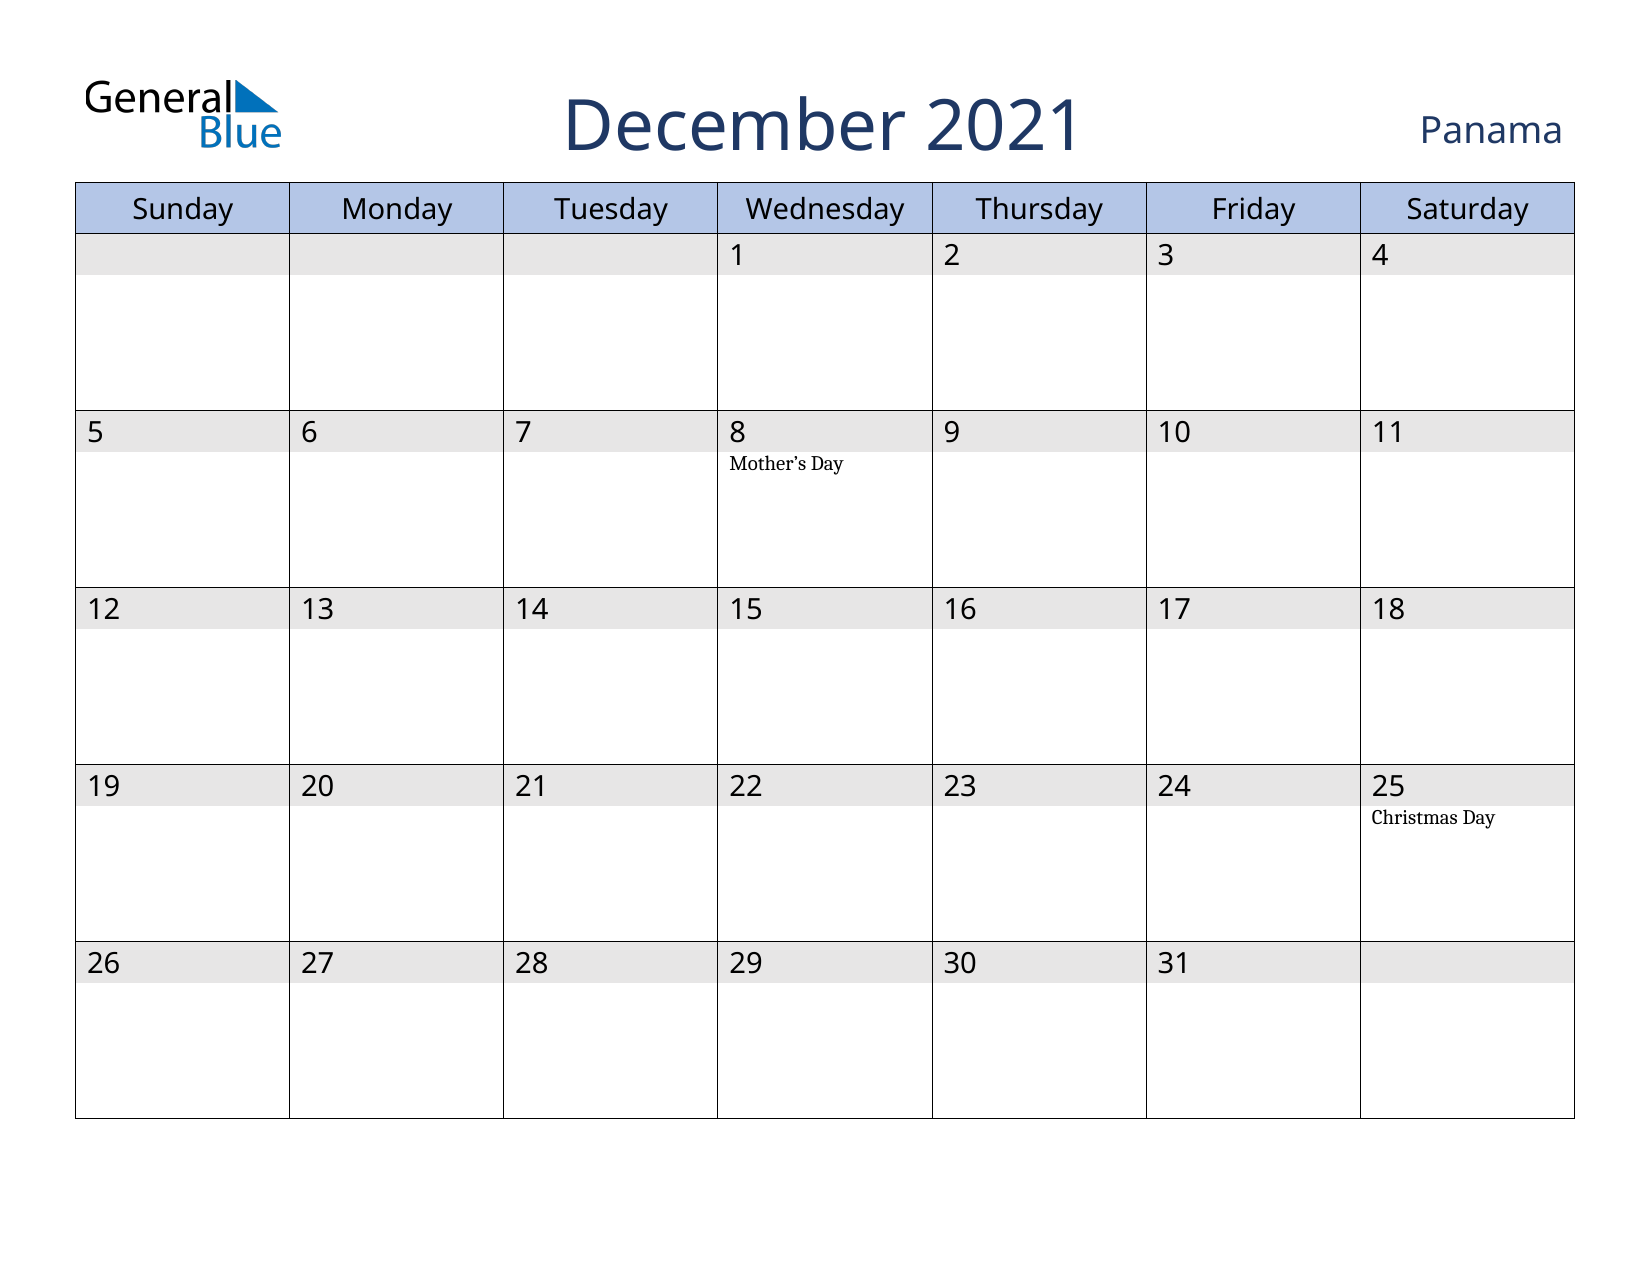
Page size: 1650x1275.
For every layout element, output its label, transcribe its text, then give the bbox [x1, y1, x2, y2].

table_cell Thursday [933, 183, 1146, 233]
table_cell [933, 629, 1146, 764]
table_cell [504, 452, 717, 587]
table_cell Monday [290, 183, 503, 233]
table_cell 30 [933, 942, 1146, 983]
table_cell 1 [718, 234, 932, 275]
table_cell 29 [718, 942, 932, 983]
table_cell [1361, 629, 1574, 764]
table_cell 18 [1361, 588, 1574, 629]
table_cell [1361, 452, 1574, 587]
table_cell [1147, 806, 1360, 941]
table_cell 31 [1147, 942, 1360, 983]
table_cell 2 [933, 234, 1146, 275]
table_header [76, 75, 503, 182]
table_cell [76, 452, 289, 587]
table_cell [504, 983, 717, 1118]
table_cell [718, 983, 932, 1118]
table_cell [1147, 629, 1360, 764]
table_cell 10 [1147, 411, 1360, 452]
table_cell 19 [76, 765, 289, 806]
table_cell [290, 629, 503, 764]
table_cell [1361, 275, 1574, 410]
table_cell [1361, 983, 1574, 1118]
table_cell Friday [1147, 183, 1360, 233]
table_cell 20 [290, 765, 503, 806]
table_cell 26 [76, 942, 289, 983]
table_cell [718, 275, 932, 410]
table_cell 6 [290, 411, 503, 452]
table_cell 16 [933, 588, 1146, 629]
table_cell Wednesday [718, 183, 932, 233]
table_cell 13 [290, 588, 503, 629]
table_cell Christmas Day [1361, 806, 1574, 941]
table_cell [76, 234, 289, 275]
table_cell [718, 629, 932, 764]
table_cell 9 [933, 411, 1146, 452]
table_cell 12 [76, 588, 289, 629]
table_header December 2021 [504, 75, 1146, 182]
table_cell [76, 983, 289, 1118]
table_cell 3 [1147, 234, 1360, 275]
table_cell 4 [1361, 234, 1574, 275]
table_cell [504, 806, 717, 941]
table_header Panama [1146, 75, 1574, 182]
table_cell [504, 629, 717, 764]
table_cell [290, 275, 503, 410]
table_cell [290, 806, 503, 941]
table_cell [1147, 983, 1360, 1118]
table_cell 11 [1361, 411, 1574, 452]
table_cell [933, 452, 1146, 587]
table_cell 8 [718, 411, 932, 452]
table_cell Saturday [1361, 183, 1574, 233]
table_cell 17 [1147, 588, 1360, 629]
table_cell Sunday [76, 183, 289, 233]
table_cell 15 [718, 588, 932, 629]
table_cell [1147, 452, 1360, 587]
table_cell 25 [1361, 765, 1574, 806]
table_cell 28 [504, 942, 717, 983]
table_cell 5 [76, 411, 289, 452]
table_cell [290, 983, 503, 1118]
table_cell [504, 234, 717, 275]
table_cell 23 [933, 765, 1146, 806]
table_cell 21 [504, 765, 717, 806]
table_cell [76, 275, 289, 410]
table_cell [290, 234, 503, 275]
table_cell 22 [718, 765, 932, 806]
table_cell 14 [504, 588, 717, 629]
picture [86, 80, 281, 148]
table_cell [718, 806, 932, 941]
table_cell [76, 629, 289, 764]
table_cell [290, 452, 503, 587]
table_cell 27 [290, 942, 503, 983]
table_cell 24 [1147, 765, 1360, 806]
table_cell [76, 806, 289, 941]
table_cell [1361, 942, 1574, 983]
table_cell [933, 983, 1146, 1118]
table_cell [504, 275, 717, 410]
table_cell 7 [504, 411, 717, 452]
table_cell Mother’s Day [718, 452, 932, 587]
table_cell [933, 806, 1146, 941]
table_cell [1147, 275, 1360, 410]
table_cell Tuesday [504, 183, 717, 233]
table_cell [933, 275, 1146, 410]
